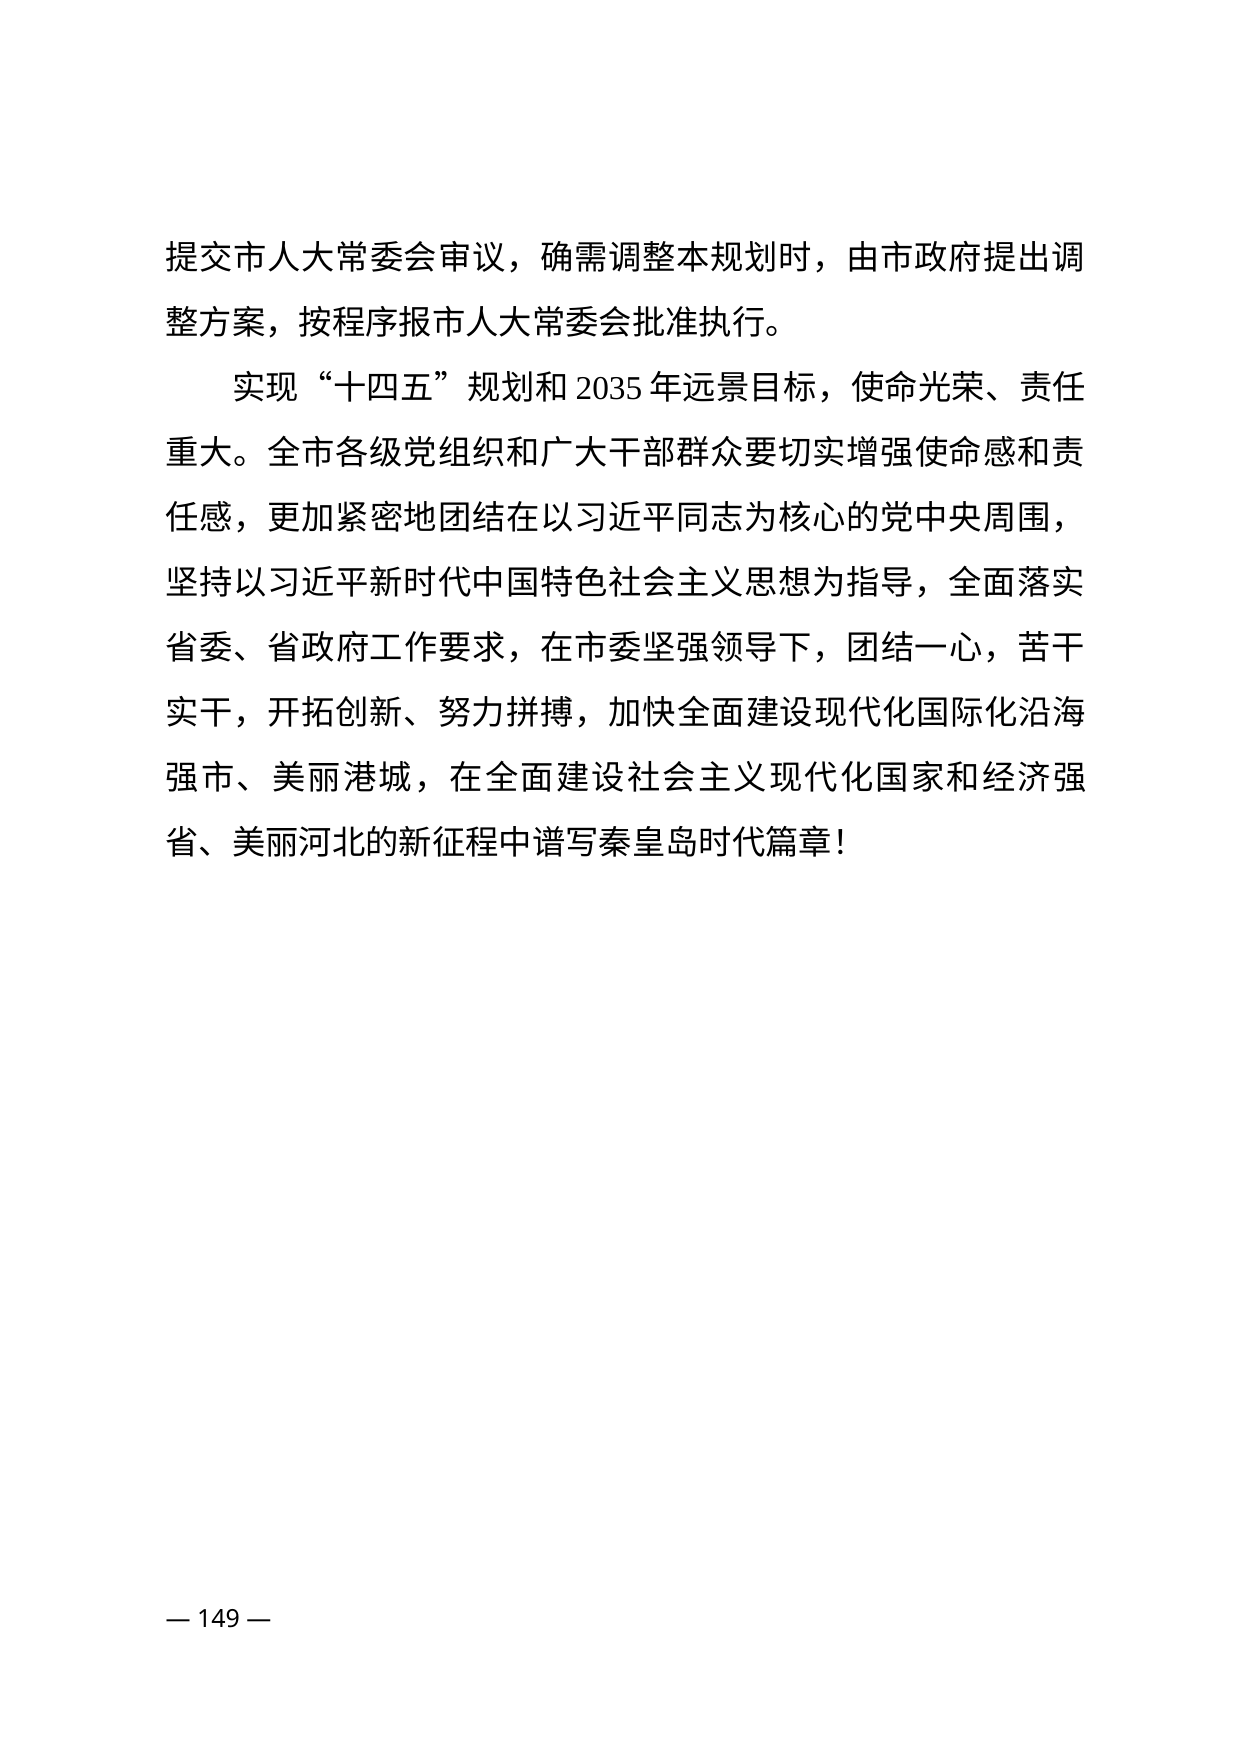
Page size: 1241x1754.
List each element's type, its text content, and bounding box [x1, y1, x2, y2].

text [165, 222, 1087, 352]
text 实现“十四五”规划和2035年远景目标，使命光荣、责任重大。全市各级党组织和广大干部群众要切实增强使命感和责任感，更加紧密地团结在以习近平同志为核心的党中央周围，坚持以习近平新时代中国特色社会主义思想为指导，全面落实省委、省政府工作要求，在市委坚强领导下，团结一心，苦干实干，开拓创新、努力拼搏，加快全面建设现代化国际化沿海强市、美丽港城，在全面建设社会主义现代化国家和经济强省、美丽河北的新征程中谱写秦皇岛时代篇章！ [165, 352, 1087, 872]
